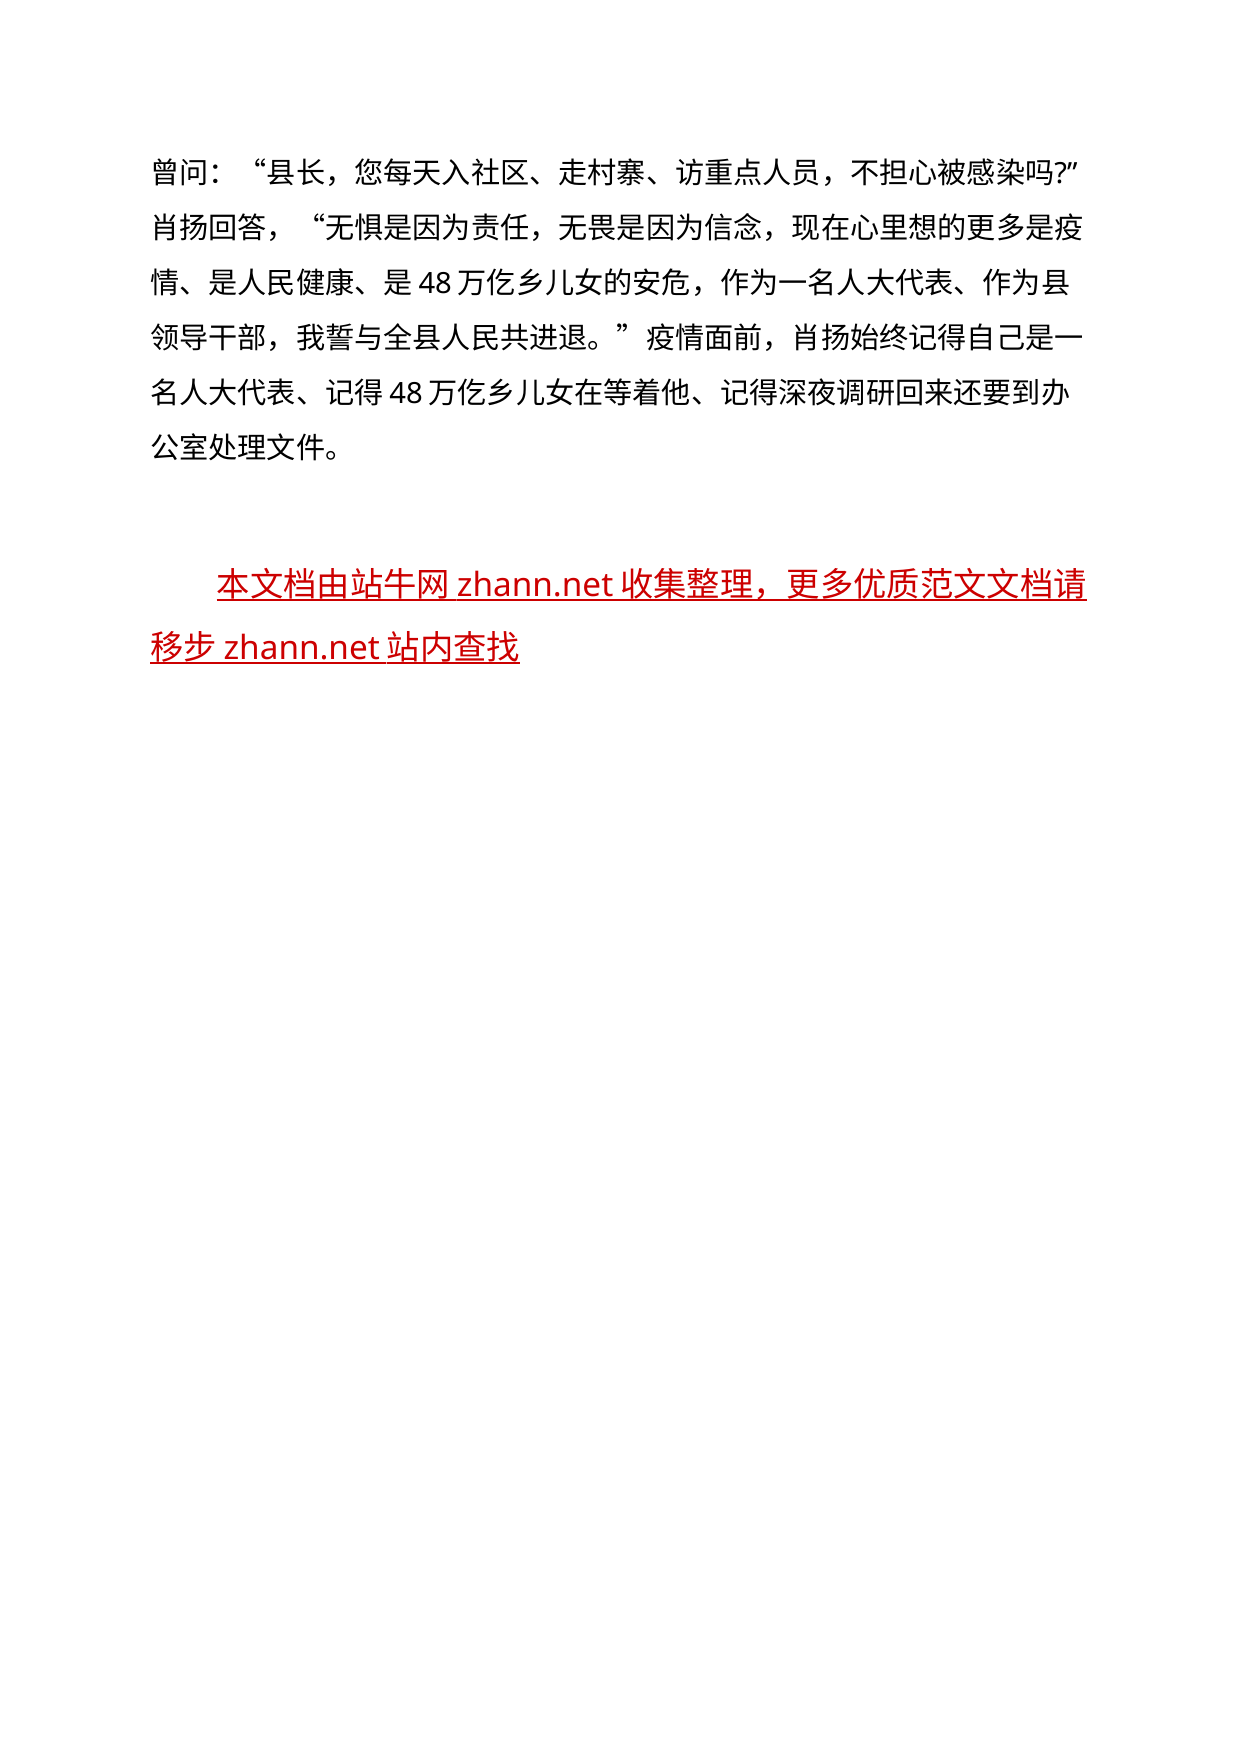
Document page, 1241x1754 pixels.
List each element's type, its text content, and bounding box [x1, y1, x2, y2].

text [150, 150, 1090, 467]
text 本文档由站牛网zhann.net收集整理，更多优质范文文档请移步zhann.net站内查找 [150, 558, 1090, 669]
